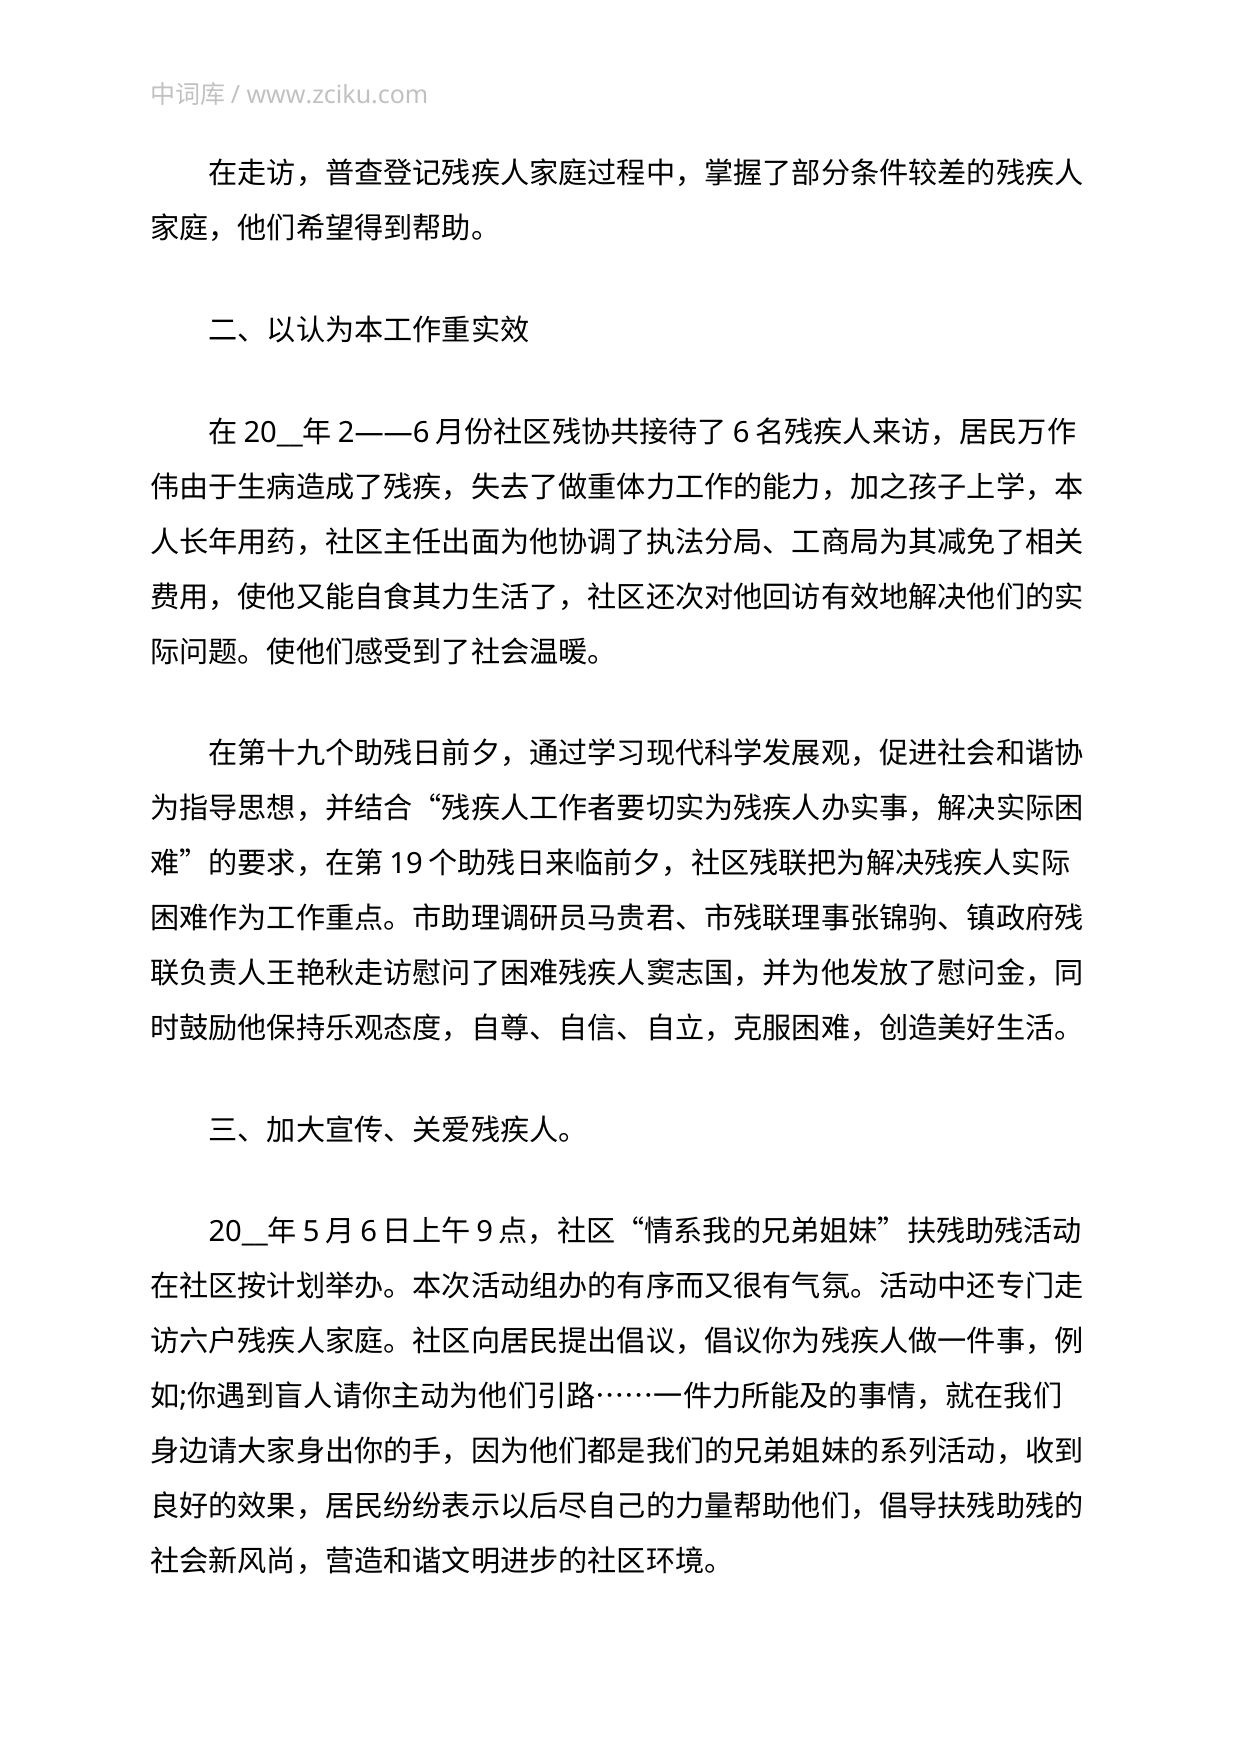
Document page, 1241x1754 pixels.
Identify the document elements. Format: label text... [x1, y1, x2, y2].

text 20__年5月6日上午9点，社区“情系我的兄弟姐妹”扶残助残活动在社区按计划举办。本次活动组办的有序而又很有气氛。活动中还专门走访六户残疾人家庭。社区向居民提出倡议，倡议你为残疾人做一件事，例如;你遇到盲人请你主动为他们引路……一件力所能及的事情，就在我们身边请大家身出你的手，因为他们都是我们的兄弟姐妹的系列活动，收到良好的效果，居民纷纷表示以后尽自己的力量帮助他们，倡导扶残助残的社会新风尚，营造和谐文明进步的社区环境。 [150, 1208, 1090, 1580]
text 在走访，普查登记残疾人家庭过程中，掌握了部分条件较差的残疾人家庭，他们希望得到帮助。 [150, 150, 1090, 247]
text 在第十九个助残日前夕，通过学习现代科学发展观，促进社会和谐协为指导思想，并结合“残疾人工作者要切实为残疾人办实事，解决实际困难”的要求，在第19个助残日来临前夕，社区残联把为解决残疾人实际困难作为工作重点。市助理调研员马贵君、市残联理事张锦驹、镇政府残联负责人王艳秋走访慰问了困难残疾人窦志国，并为他发放了慰问金，同时鼓励他保持乐观态度，自尊、自信、自立，克服困难，创造美好生活。 [150, 730, 1090, 1047]
text 二、以认为本工作重实效 [150, 307, 1090, 349]
text 在20__年2——6月份社区残协共接待了6名残疾人来访，居民万作伟由于生病造成了残疾，失去了做重体力工作的能力，加之孩子上学，本人长年用药，社区主任出面为他协调了执法分局、工商局为其减免了相关费用，使他又能自食其力生活了，社区还次对他回访有效地解决他们的实际问题。使他们感受到了社会温暖。 [150, 408, 1090, 670]
text 三、加大宣传、关爱残疾人。 [150, 1106, 1090, 1148]
